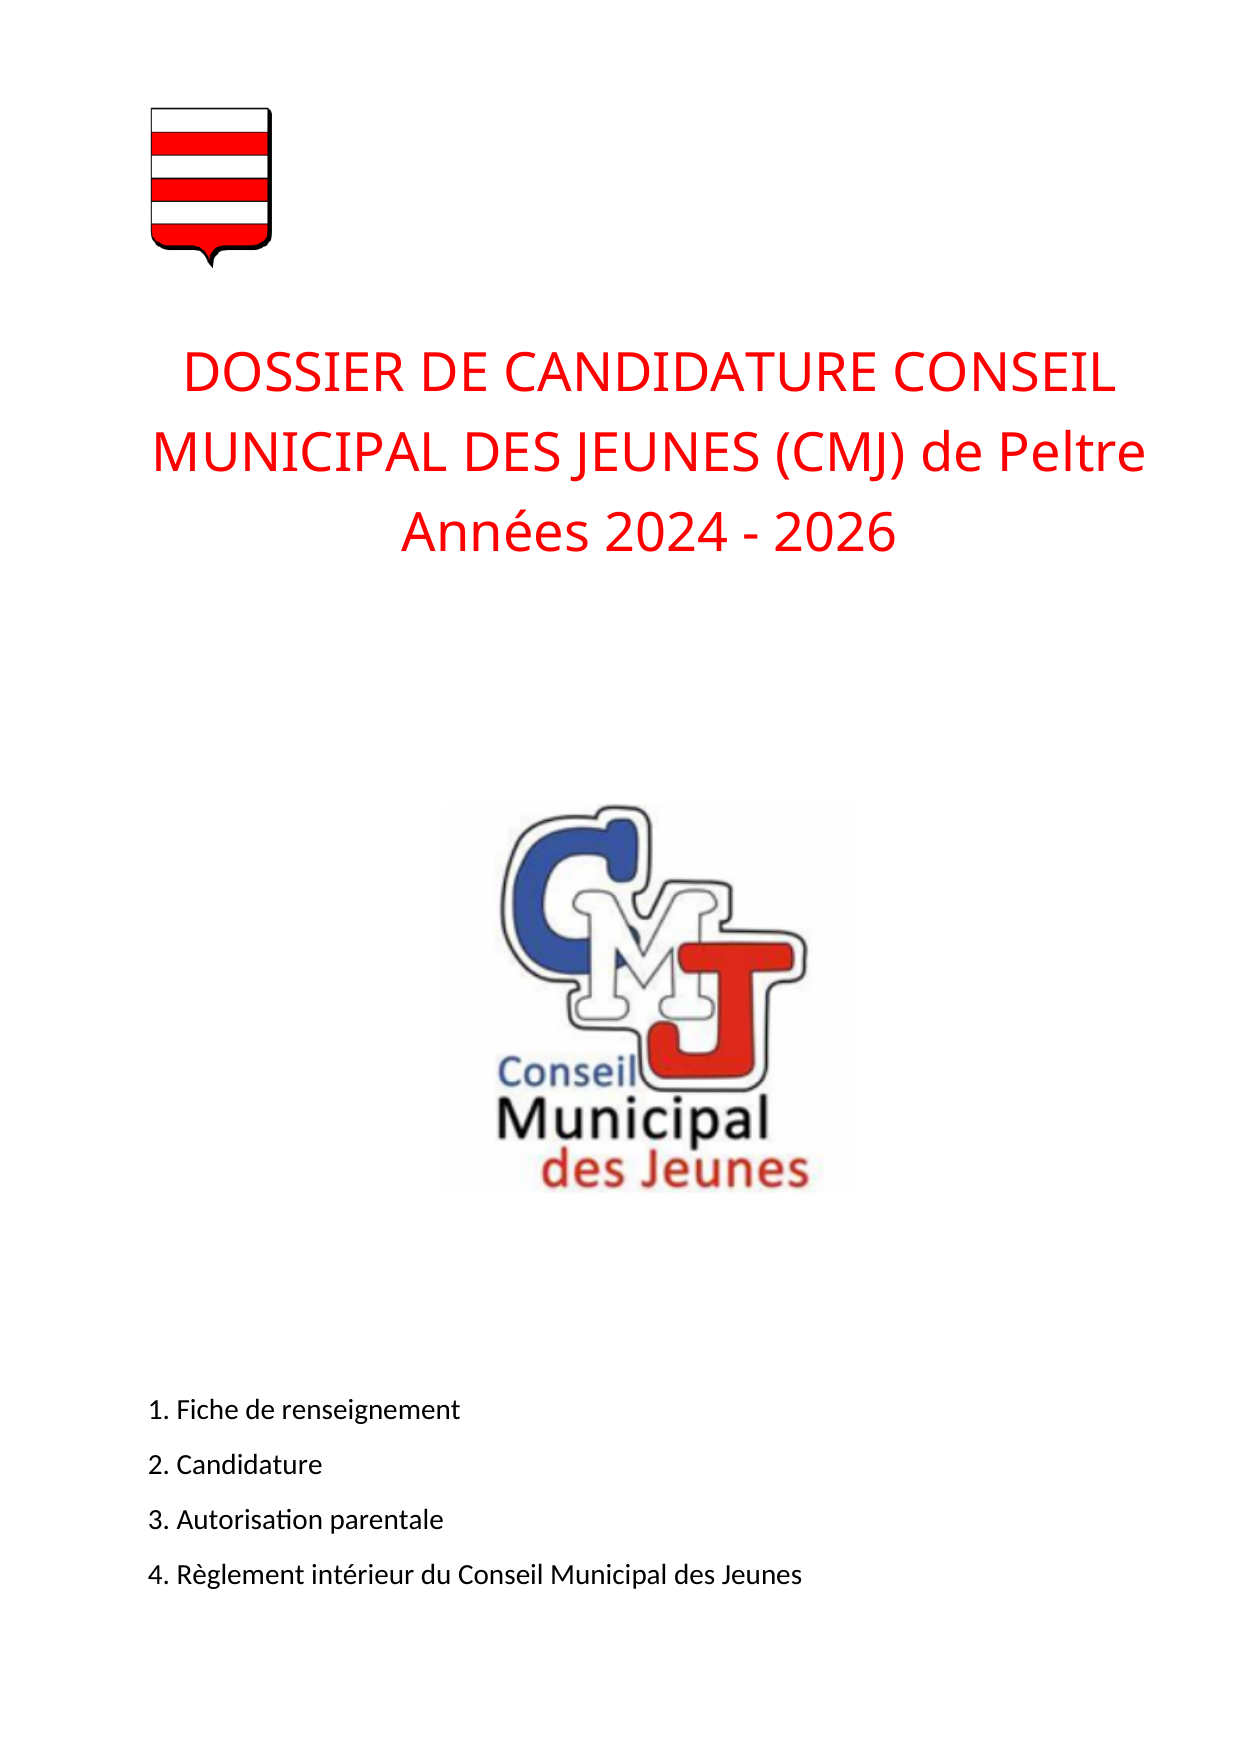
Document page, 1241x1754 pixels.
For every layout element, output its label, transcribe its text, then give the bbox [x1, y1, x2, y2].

text DOSSIER DE CANDIDATURE CONSEIL MUNICIPAL DES JEUNES (CMJ) de Peltre Années 2024 - 2026 [148, 334, 1152, 567]
text 4. Règlement intérieur du Conseil Municipal des Jeunes [148, 1556, 1152, 1592]
text 2. Candidature [148, 1446, 1152, 1482]
picture [147, 106, 276, 269]
text 3. Autorisation parentale [148, 1501, 1152, 1537]
picture [443, 776, 857, 1232]
text 1. Fiche de renseignement [148, 1391, 1152, 1427]
